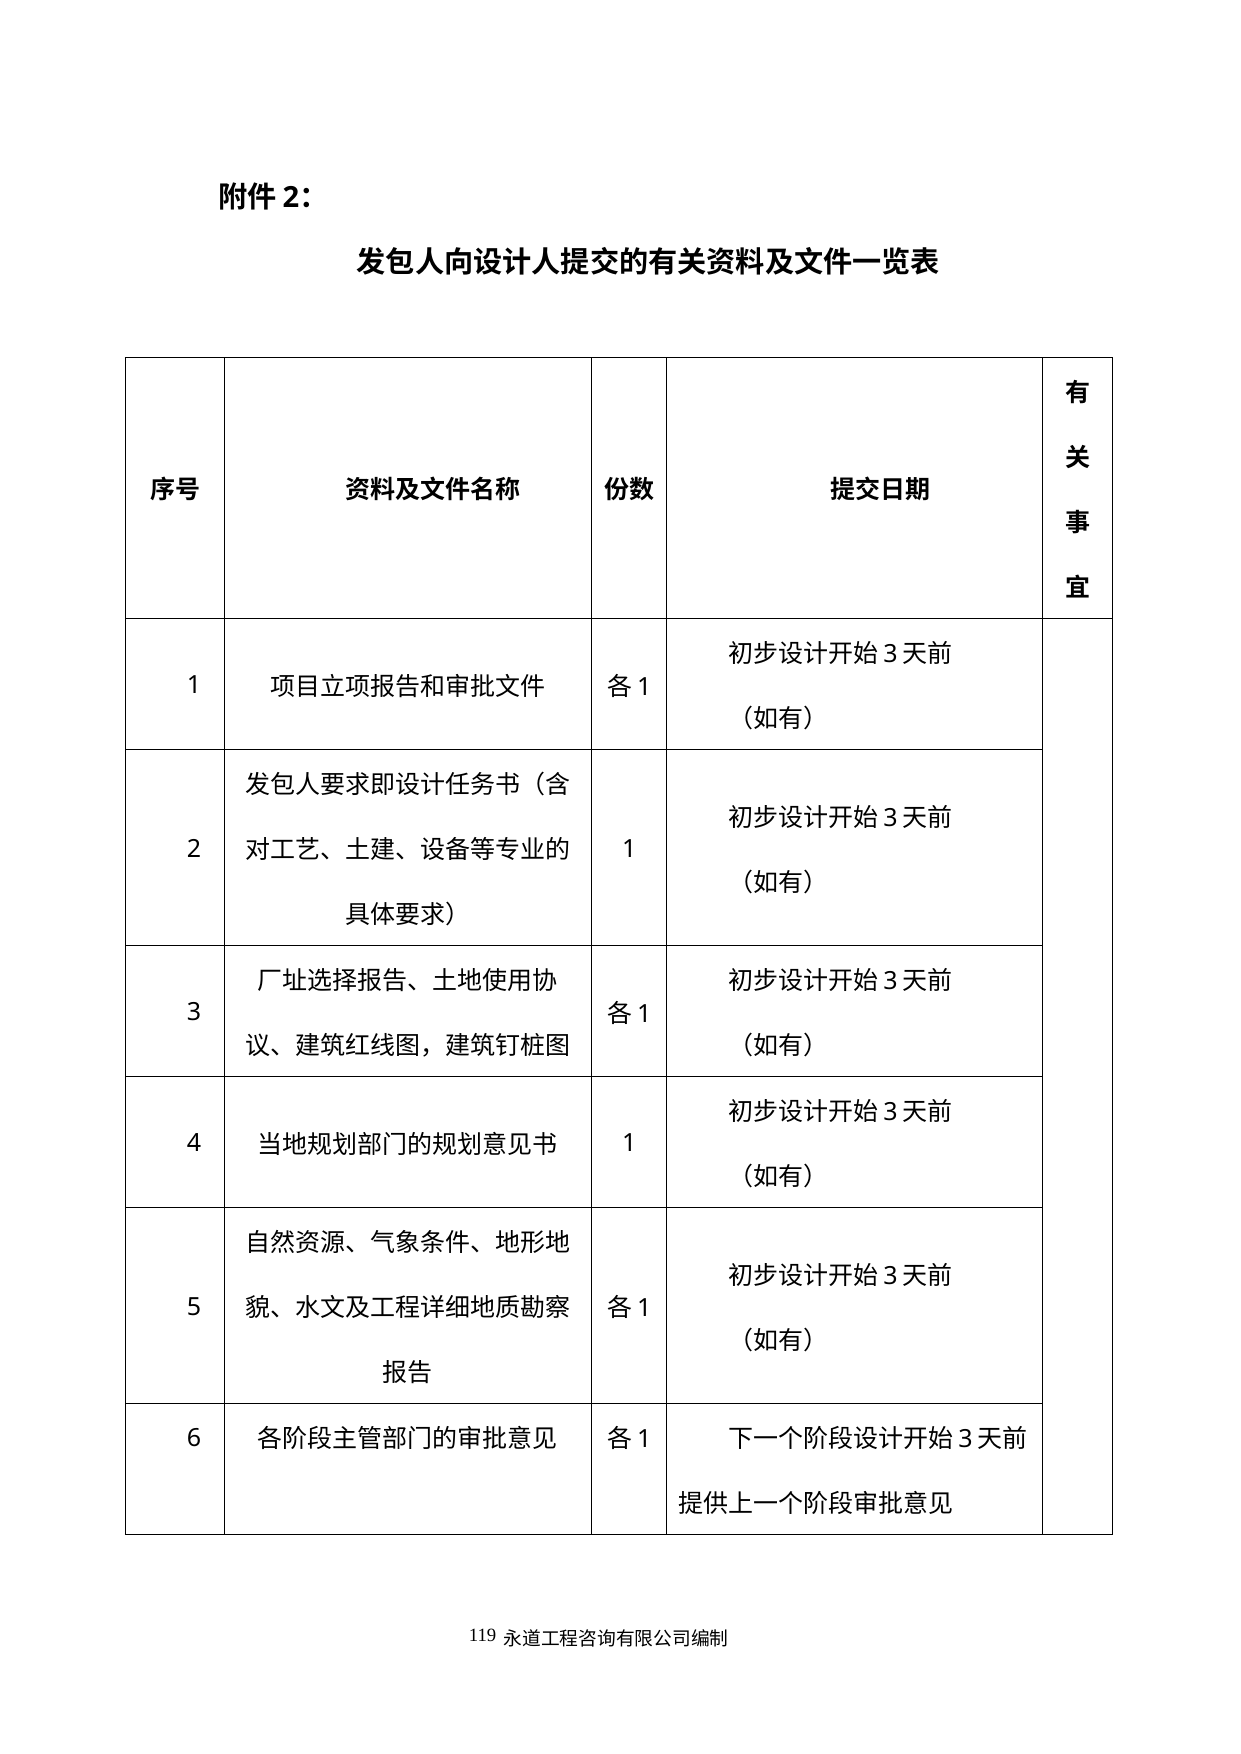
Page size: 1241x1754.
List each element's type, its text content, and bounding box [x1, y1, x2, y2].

table_cell 下一个阶段设计开始3天前提供上一个阶段审批意见 [667, 1404, 1042, 1534]
table_cell [1043, 619, 1112, 1534]
table_cell 各1 [592, 619, 666, 749]
table_cell 发包人要求即设计任务书（含对工艺、土建、设备等专业的具体要求） [225, 750, 591, 945]
table_cell 初步设计开始3天前 （如有） [667, 1208, 1042, 1403]
text 附件2： [159, 162, 1078, 227]
table_cell 3 [126, 946, 224, 1076]
table_cell 6 [126, 1404, 224, 1534]
table_cell 各1 [592, 1404, 666, 1534]
table_cell 1 [592, 750, 666, 945]
table_cell 初步设计开始3天前 （如有） [667, 619, 1042, 749]
table_header 有关事宜 [1043, 358, 1112, 618]
table_cell 4 [126, 1077, 224, 1207]
table_cell 各1 [592, 946, 666, 1076]
table_cell 项目立项报告和审批文件 [225, 619, 591, 749]
table_cell 厂址选择报告、土地使用协议、建筑红线图，建筑钉桩图 [225, 946, 591, 1076]
table_cell 自然资源、气象条件、地形地貌、水文及工程详细地质勘察报告 [225, 1208, 591, 1403]
table_cell 5 [126, 1208, 224, 1403]
table_header 份数 [592, 358, 666, 618]
table_header 资料及文件名称 [225, 358, 591, 618]
table_cell 各1 [592, 1208, 666, 1403]
table_header 序号 [126, 358, 224, 618]
table_cell 初步设计开始3天前 （如有） [667, 750, 1042, 945]
table_cell 1 [592, 1077, 666, 1207]
table_cell 2 [126, 750, 224, 945]
table_cell 当地规划部门的规划意见书 [225, 1077, 591, 1207]
table_cell 各阶段主管部门的审批意见 [225, 1404, 591, 1534]
text 发包人向设计人提交的有关资料及文件一览表 [159, 227, 1078, 292]
table_header 提交日期 [667, 358, 1042, 618]
table_cell 初步设计开始3天前 （如有） [667, 946, 1042, 1076]
table_cell 初步设计开始3天前 （如有） [667, 1077, 1042, 1207]
table_cell 1 [126, 619, 224, 749]
